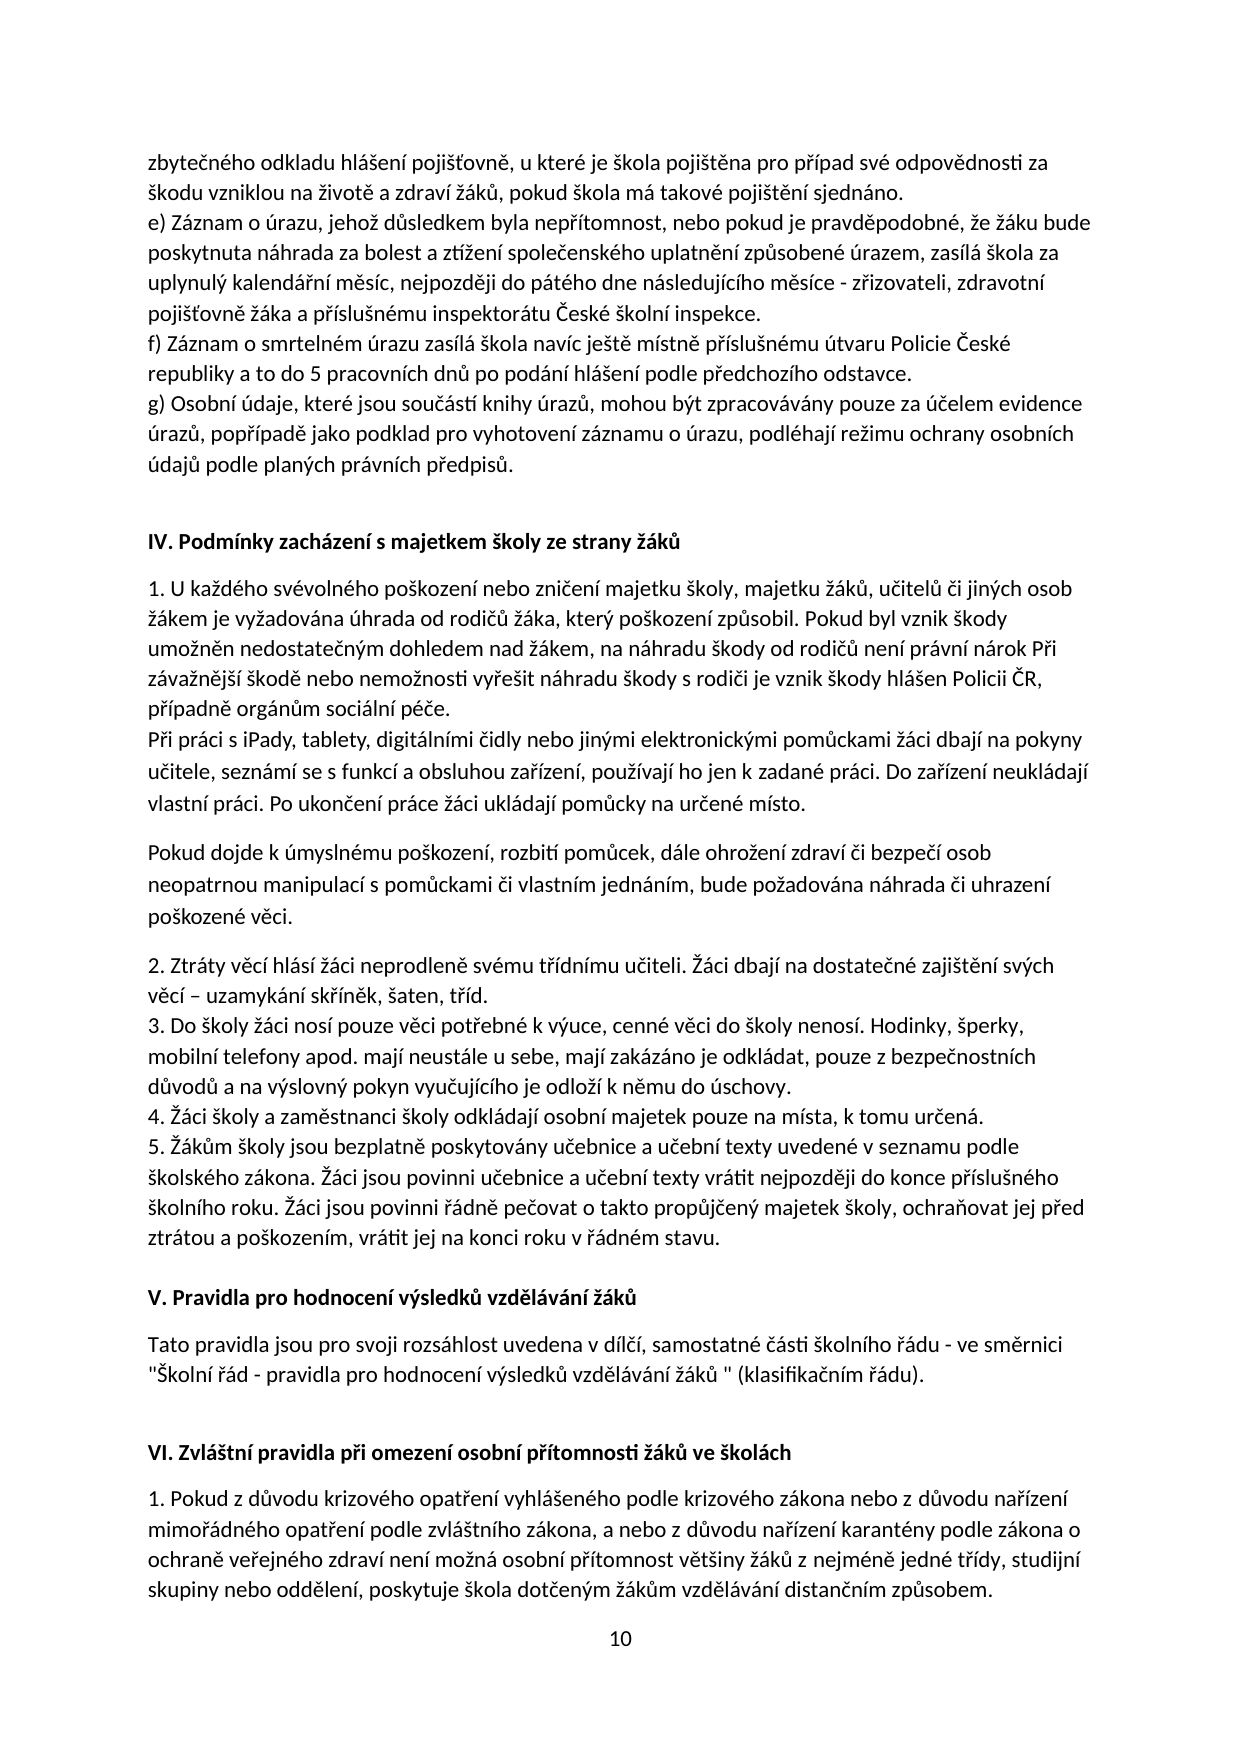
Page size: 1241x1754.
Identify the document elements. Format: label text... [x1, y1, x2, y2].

text Při práci s iPady, tablety, digitálními čidly nebo jinými elektronickými pomůckami žáci dbají na pokyny učitele, seznámí se s funkcí a obsluhou zařízení, používají ho jen k zadané práci. Do zařízení neukládají vlastní práci. Po ukončení práce žáci ukládají pomůcky na určené místo. [148, 725, 1093, 817]
text 2. Ztráty věcí hlásí žáci neprodleně svému třídnímu učiteli. Žáci dbají na dostatečné zajištění svých věcí – uzamykání skříněk, šaten, tříd. [148, 951, 1093, 1009]
text 1. U každého svévolného poškození nebo zničení majetku školy, majetku žáků, učitelů či jiných osob žákem je vyžadována úhrada od rodičů žáka, který poškození způsobil. Pokud byl vznik škody umožněn nedostatečným dohledem nad žákem, na náhradu škody od rodičů není právní nárok Při závažnější škodě nebo nemožnosti vyřešit náhradu škody s rodiči je vznik škody hlášen Policii ČR, případně orgánům sociální péče. [148, 574, 1093, 722]
text g) Osobní údaje, které jsou součástí knihy úrazů, mohou být zpracovávány pouze za účelem evidence úrazů, popřípadě jako podklad pro vyhotovení záznamu o úrazu, podléhají režimu ochrany osobních údajů podle planých právních předpisů. [148, 389, 1093, 478]
text 5. Žákům školy jsou bezplatně poskytovány učebnice a učební texty uvedené v seznamu podle školského zákona. Žáci jsou povinni učebnice a učební texty vrátit nejpozději do konce příslušného školního roku. Žáci jsou povinni řádně pečovat o takto propůjčený majetek školy, ochraňovat jej před ztrátou a poškozením, vrátit jej na konci roku v řádném stavu. [148, 1132, 1093, 1251]
text f) Záznam o smrtelném úrazu zasílá škola navíc ještě místně příslušnému útvaru Policie České republiky a to do 5 pracovních dnů po podání hlášení podle předchozího odstavce. [148, 329, 1093, 387]
text e) Záznam o úrazu, jehož důsledkem byla nepřítomnost, nebo pokud je pravděpodobné, že žáku bude poskytnuta náhrada za bolest a ztížení společenského uplatnění způsobené úrazem, zasílá škola za uplynulý kalendářní měsíc, nejpozději do pátého dne následujícího měsíce - zřizovateli, zdravotní pojišťovně žáka a příslušnému inspektorátu České školní inspekce. [148, 208, 1093, 327]
text V. Pravidla pro hodnocení výsledků vzdělávání žáků [148, 1283, 1093, 1311]
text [148, 148, 1093, 206]
text VI. Zvláštní pravidla při omezení osobní přítomnosti žáků ve školách [148, 1438, 1093, 1466]
text 3. Do školy žáci nosí pouze věci potřebné k výuce, cenné věci do školy nenosí. Hodinky, šperky, mobilní telefony apod. mají neustále u sebe, mají zakázáno je odkládat, pouze z bezpečnostních důvodů a na výslovný pokyn vyučujícího je odloží k němu do úschovy. [148, 1012, 1093, 1100]
text 4. Žáci školy a zaměstnanci školy odkládají osobní majetek pouze na místa, k tomu určená. [148, 1102, 1093, 1130]
text IV. Podmínky zacházení s majetkem školy ze strany žáků [148, 527, 1093, 555]
text Tato pravidla jsou pro svoji rozsáhlost uvedena v dílčí, samostatné části školního řádu - ve směrnici "Školní řád - pravidla pro hodnocení výsledků vzdělávání žáků " (klasifikačním řádu). [148, 1330, 1093, 1388]
text 1. Pokud z důvodu krizového opatření vyhlášeného podle krizového zákona nebo z důvodu nařízení mimořádného opatření podle zvláštního zákona, a nebo z důvodu nařízení karantény podle zákona o ochraně veřejného zdraví není možná osobní přítomnost většiny žáků z nejméně jedné třídy, studijní skupiny nebo oddělení, poskytuje škola dotčeným žákům vzdělávání distančním způsobem. [148, 1484, 1093, 1603]
text Pokud dojde k úmyslnému poškození, rozbití pomůcek, dále ohrožení zdraví či bezpečí osob neopatrnou manipulací s pomůckami či vlastním jednáním, bude požadována náhrada či uhrazení poškozené věci. [148, 838, 1093, 930]
